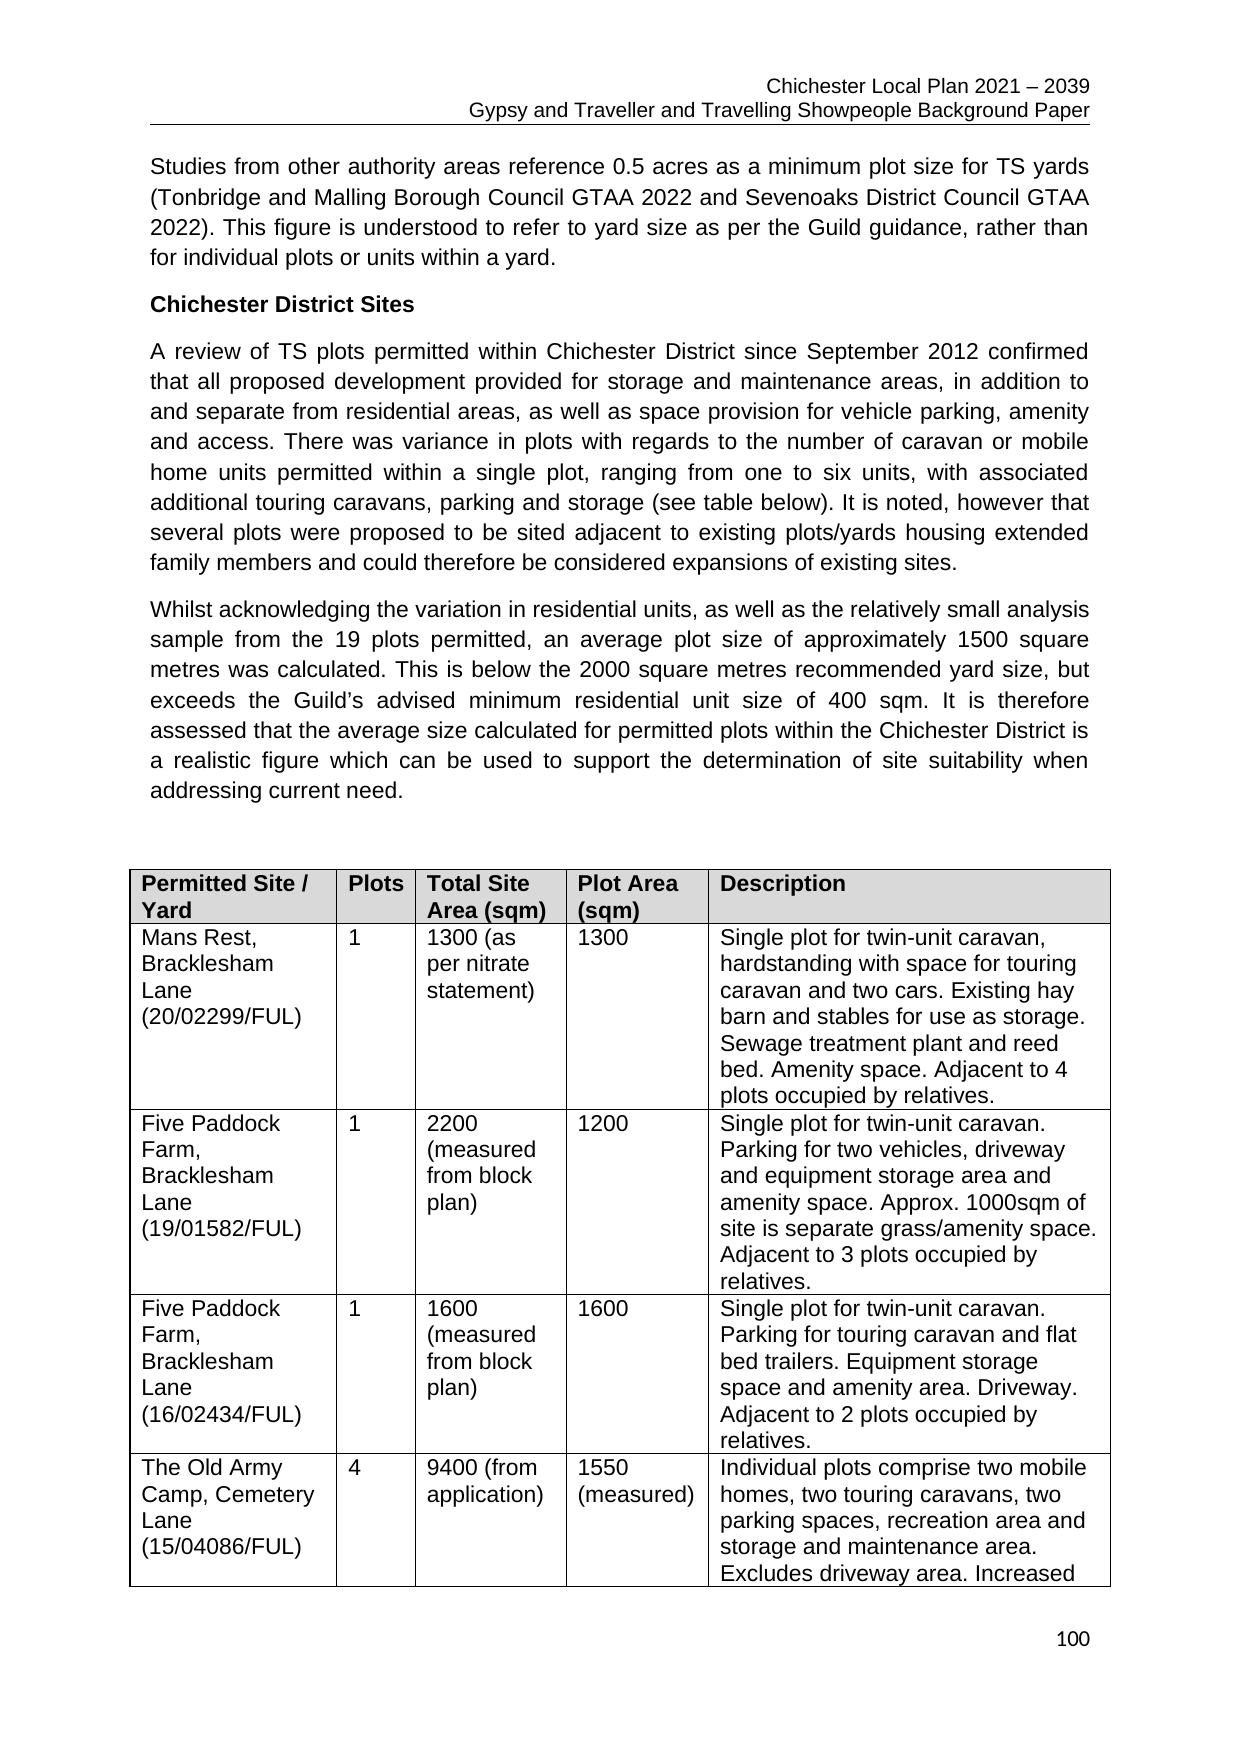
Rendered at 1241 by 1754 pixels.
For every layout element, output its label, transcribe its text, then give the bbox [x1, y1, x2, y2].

table_cell Single plot for twin-unit caravan. Parking for touring caravan and flat bed trailers. Equipment storage space and amenity area. Driveway. Adjacent to 2 plots occupied by relatives. [709, 1295, 1110, 1453]
table_header Plots [337, 870, 415, 923]
table_cell 1600 (measured from block plan) [416, 1295, 566, 1453]
table_cell 2200 (measured from block plan) [416, 1110, 566, 1294]
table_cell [709, 1454, 1110, 1586]
table_cell 1300 (as per nitrate statement) [416, 924, 566, 1108]
table_cell 1300 [567, 924, 708, 1108]
text A review of TS plots permitted within Chichester District since September 2012 confirmed that all proposed development provided for storage and maintenance areas, in addition to and separate from residential areas, as well as space provision for vehicle parking, amenity and access. There was variance in plots with regards to the number of caravan or mobile home units permitted within a single plot, ranging from one to six units, with associated additional touring caravans, parking and storage (see table below). It is noted, however that several plots were proposed to be sited adjacent to existing plots/yards housing extended family members and could therefore be considered expansions of existing sites. [150, 338, 1090, 576]
table_cell 1 [337, 1295, 415, 1453]
table_cell 1550 (measured) [567, 1454, 708, 1586]
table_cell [416, 1454, 566, 1586]
table_cell Five Paddock Farm, Bracklesham Lane (19/01582/FUL) [131, 1110, 336, 1294]
text Whilst acknowledging the variation in residential units, as well as the relatively small analysis sample from the 19 plots permitted, an average plot size of approximately 1500 square metres was calculated. This is below the 2000 square metres recommended yard size, but exceeds the Guild’s advised minimum residential unit size of 400 sqm. It is therefore assessed that the average size calculated for permitted plots within the Chichester District is a realistic figure which can be used to support the determination of site suitability when addressing current need. [150, 596, 1090, 804]
table_cell 1200 [567, 1110, 708, 1294]
text Chichester District Sites [150, 291, 1090, 317]
table_header Plot Area (sqm) [567, 870, 708, 923]
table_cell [131, 1454, 336, 1586]
table_cell 4 [337, 1454, 415, 1586]
table_cell 1 [337, 924, 415, 1108]
table_cell Single plot for twin-unit caravan, hardstanding with space for touring caravan and two cars. Existing hay barn and stables for use as storage. Sewage treatment plant and reed bed. Amenity space. Adjacent to 4 plots occupied by relatives. [709, 924, 1110, 1108]
table_header Permitted Site / Yard [131, 870, 336, 923]
table_cell 1 [337, 1110, 415, 1294]
table_cell 1600 [567, 1295, 708, 1453]
table_cell Five Paddock Farm, Bracklesham Lane (16/02434/FUL) [131, 1295, 336, 1453]
table_cell Single plot for twin-unit caravan. Parking for two vehicles, driveway and equipment storage area and amenity space. Approx. 1000sqm of site is separate grass/amenity space. Adjacent to 3 plots occupied by relatives. [709, 1110, 1110, 1294]
table_header Total Site Area (sqm) [416, 870, 566, 923]
table_cell Mans Rest, Bracklesham Lane (20/02299/FUL) [131, 924, 336, 1108]
table_header Description [709, 870, 1110, 923]
text Studies from other authority areas reference 0.5 acres as a minimum plot size for TS yards (Tonbridge and Malling Borough Council GTAA 2022 and Sevenoaks District Council GTAA 2022). This figure is understood to refer to yard size as per the Guild guidance, rather than for individual plots or units within a yard. [150, 153, 1090, 270]
